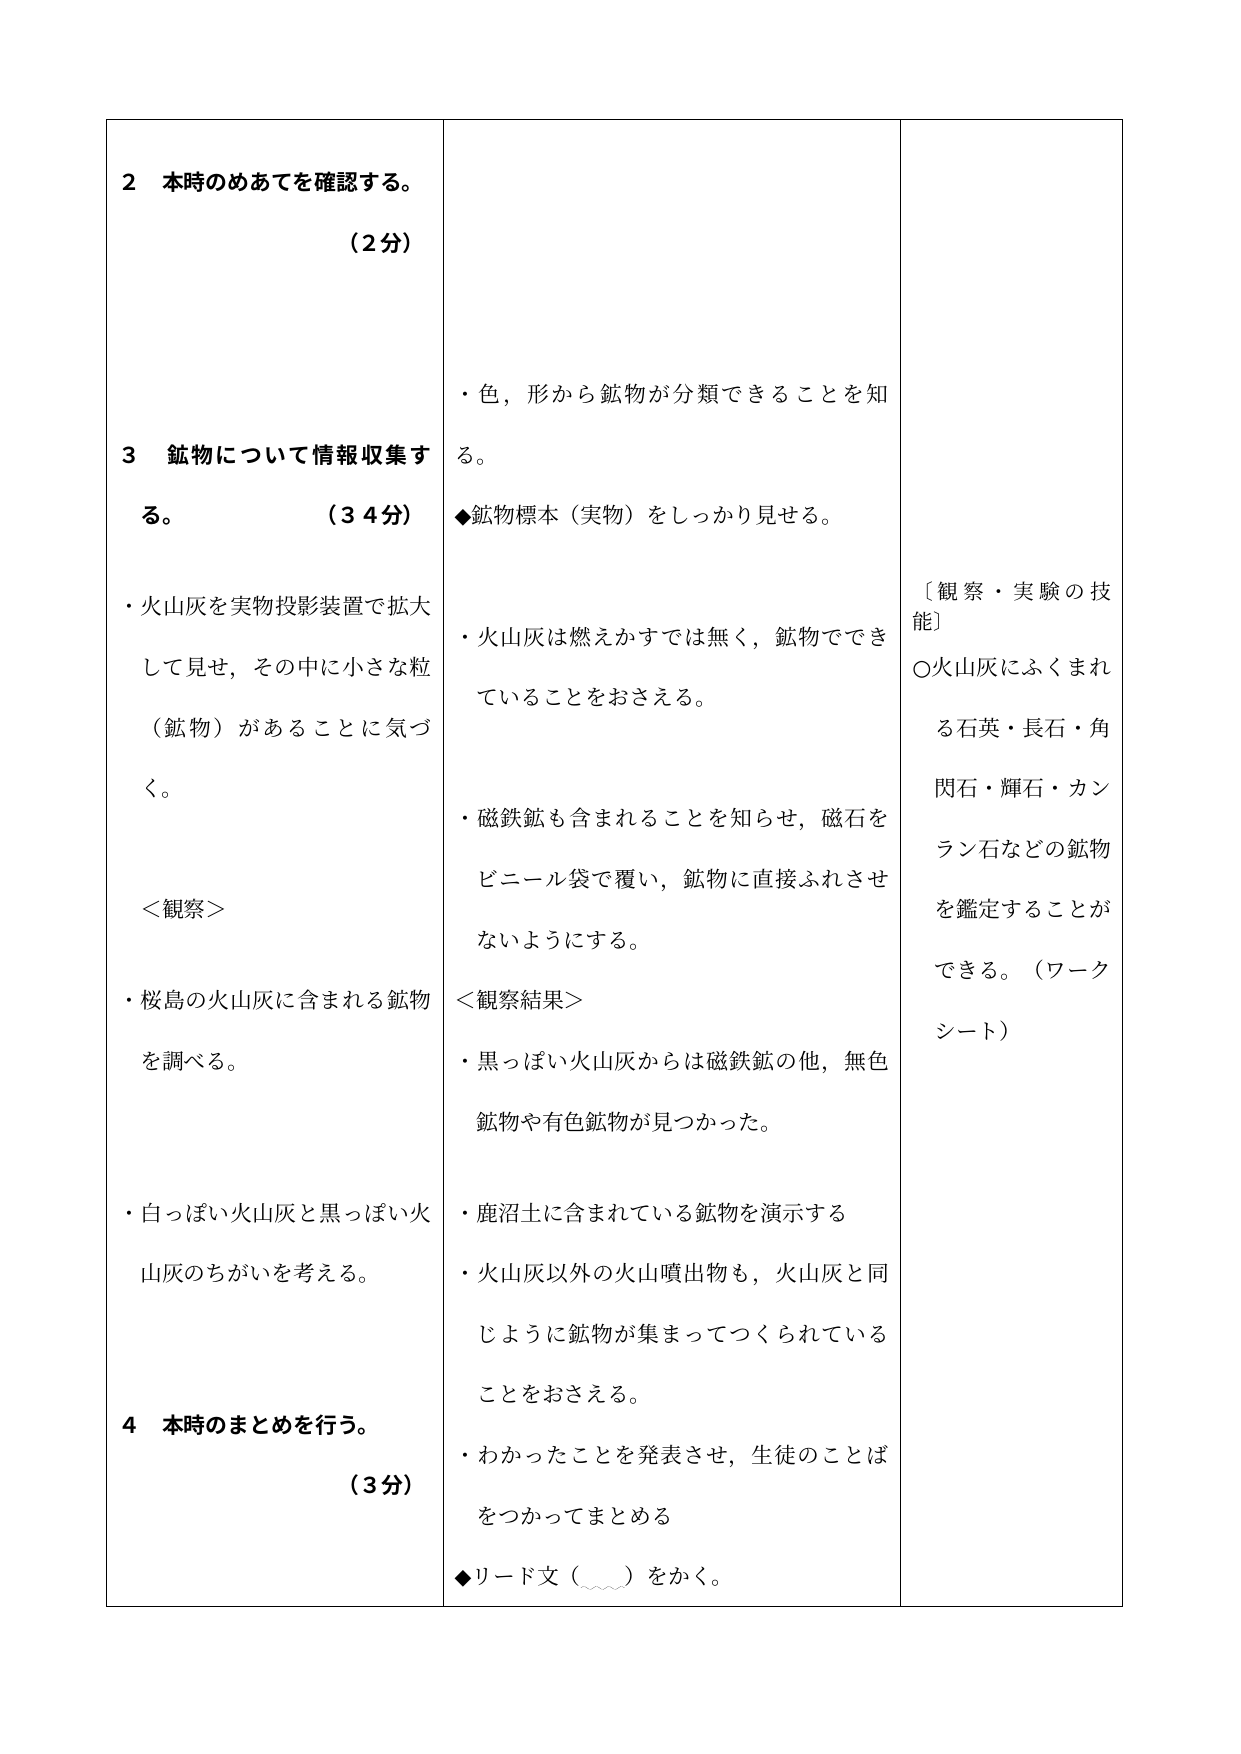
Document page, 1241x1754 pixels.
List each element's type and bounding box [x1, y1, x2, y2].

table_cell [444, 120, 900, 1606]
table_cell [901, 120, 1122, 1606]
table_cell [107, 120, 443, 1606]
